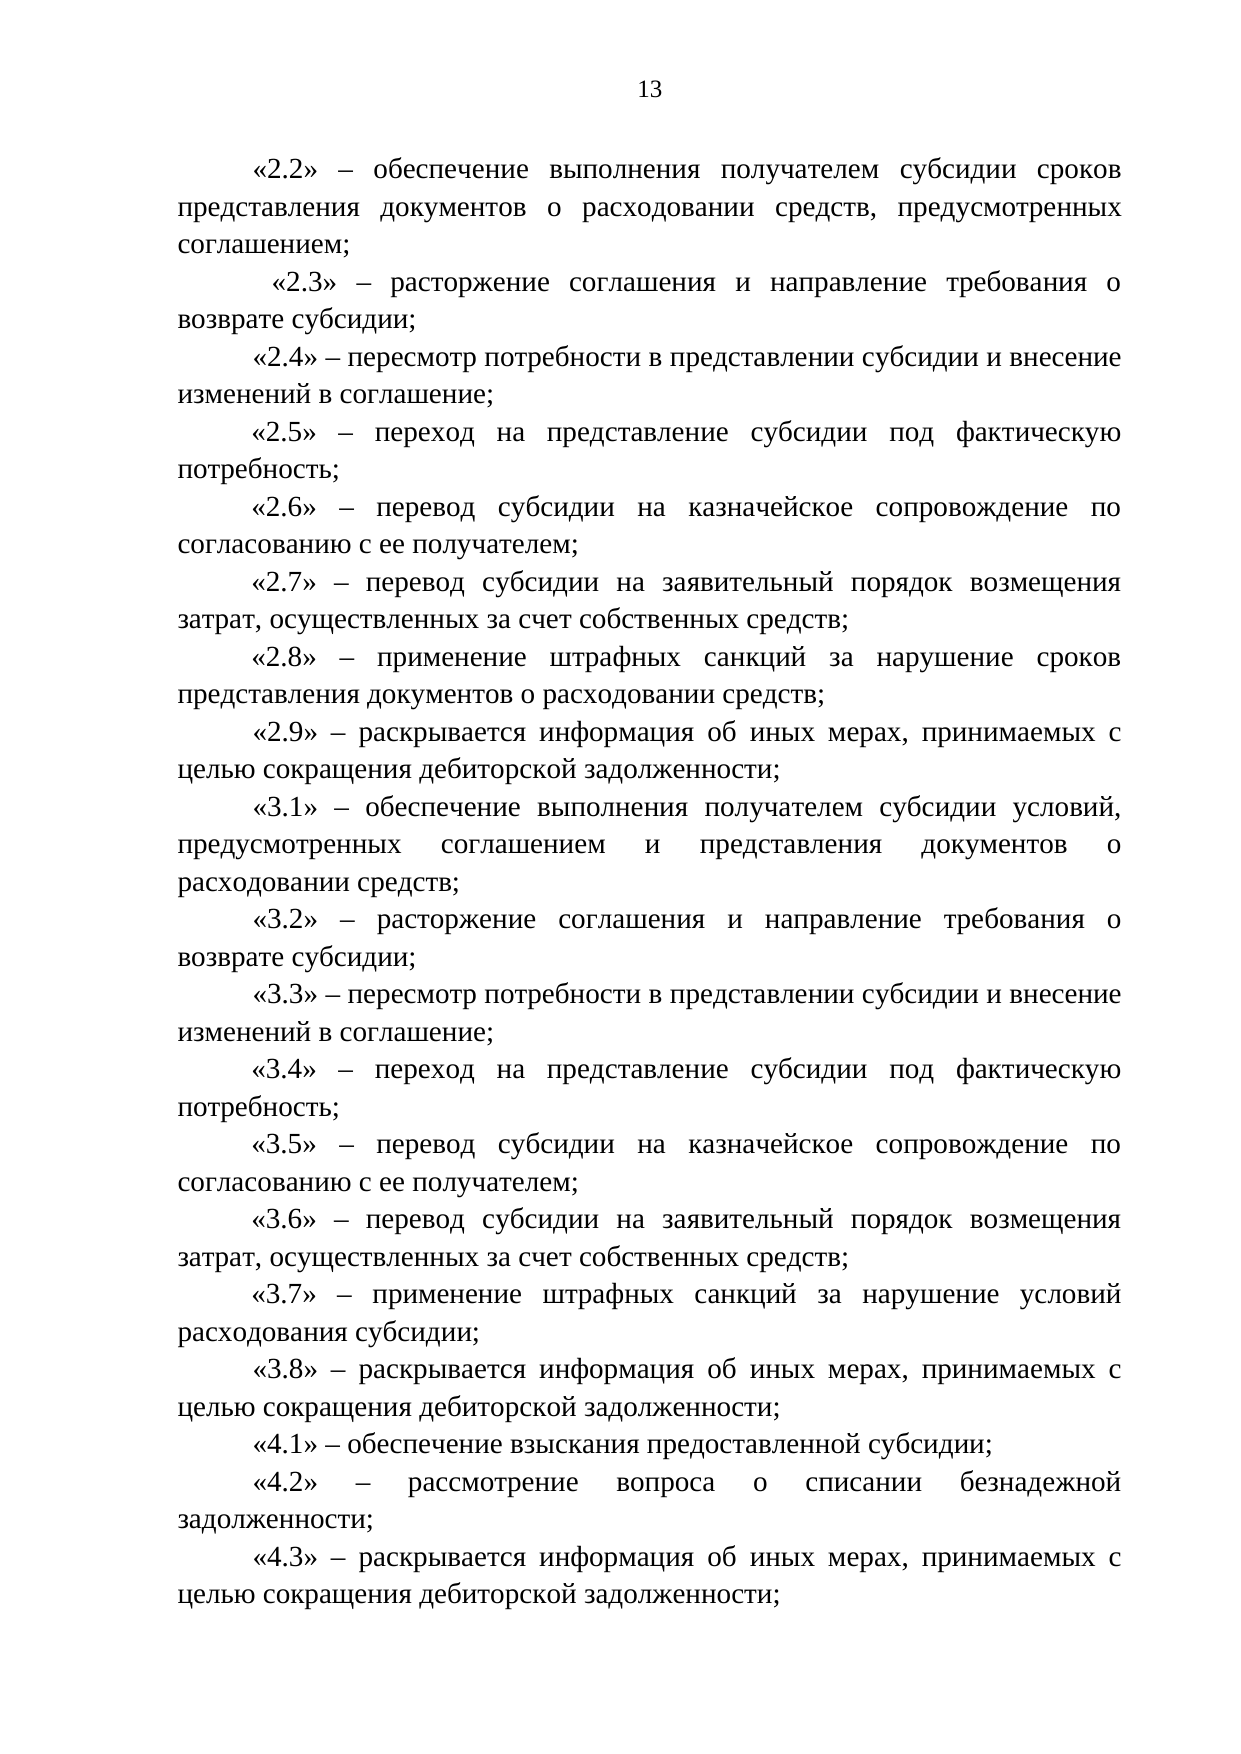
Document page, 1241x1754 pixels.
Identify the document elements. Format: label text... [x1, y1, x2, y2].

text «3.2» – расторжение соглашения и направление требования о возврате субсидии; [177, 898, 1122, 973]
text «2.9» – раскрывается информация об иных мерах, принимаемых с целью сокращения дебиторской задолженности; [177, 710, 1122, 785]
text «2.3» – расторжение соглашения и направление требования о возврате субсидии; [177, 260, 1122, 335]
text «3.8» – раскрывается информация об иных мерах, принимаемых с целью сокращения дебиторской задолженности; [177, 1348, 1122, 1423]
text «3.4» – переход на представление субсидии под фактическую потребность; [177, 1048, 1122, 1123]
text «4.1» – обеспечение взыскания предоставленной субсидии; [177, 1423, 1122, 1460]
text «2.5» – переход на представление субсидии под фактическую потребность; [177, 410, 1122, 485]
text «3.6» – перевод субсидии на заявительный порядок возмещения затрат, осуществленных за счет собственных средств; [177, 1198, 1122, 1273]
text «2.7» – перевод субсидии на заявительный порядок возмещения затрат, осуществленных за счет собственных средств; [177, 560, 1122, 635]
text «2.4» – пересмотр потребности в представлении субсидии и внесение изменений в соглашение; [177, 335, 1122, 410]
text «3.7» – применение штрафных санкций за нарушение условий расходования субсидии; [177, 1273, 1122, 1348]
text «3.1» – обеспечение выполнения получателем субсидии условий, предусмотренных соглашением и представления документов о расходовании средств; [177, 785, 1122, 898]
text «2.6» – перевод субсидии на казначейское сопровождение по согласованию с ее получателем; [177, 485, 1122, 560]
text «3.5» – перевод субсидии на казначейское сопровождение по согласованию с ее получателем; [177, 1123, 1122, 1198]
text «4.3» – раскрывается информация об иных мерах, принимаемых с целью сокращения дебиторской задолженности; [177, 1535, 1122, 1610]
text «4.2» – рассмотрение вопроса о списании безнадежной задолженности; [177, 1460, 1122, 1535]
text «2.8» – применение штрафных санкций за нарушение сроков представления документов о расходовании средств; [177, 635, 1122, 710]
text «3.3» – пересмотр потребности в представлении субсидии и внесение изменений в соглашение; [177, 973, 1122, 1048]
text «2.2» – обеспечение выполнения получателем субсидии сроков представления документов о расходовании средств, предусмотренных соглашением; [177, 148, 1122, 260]
